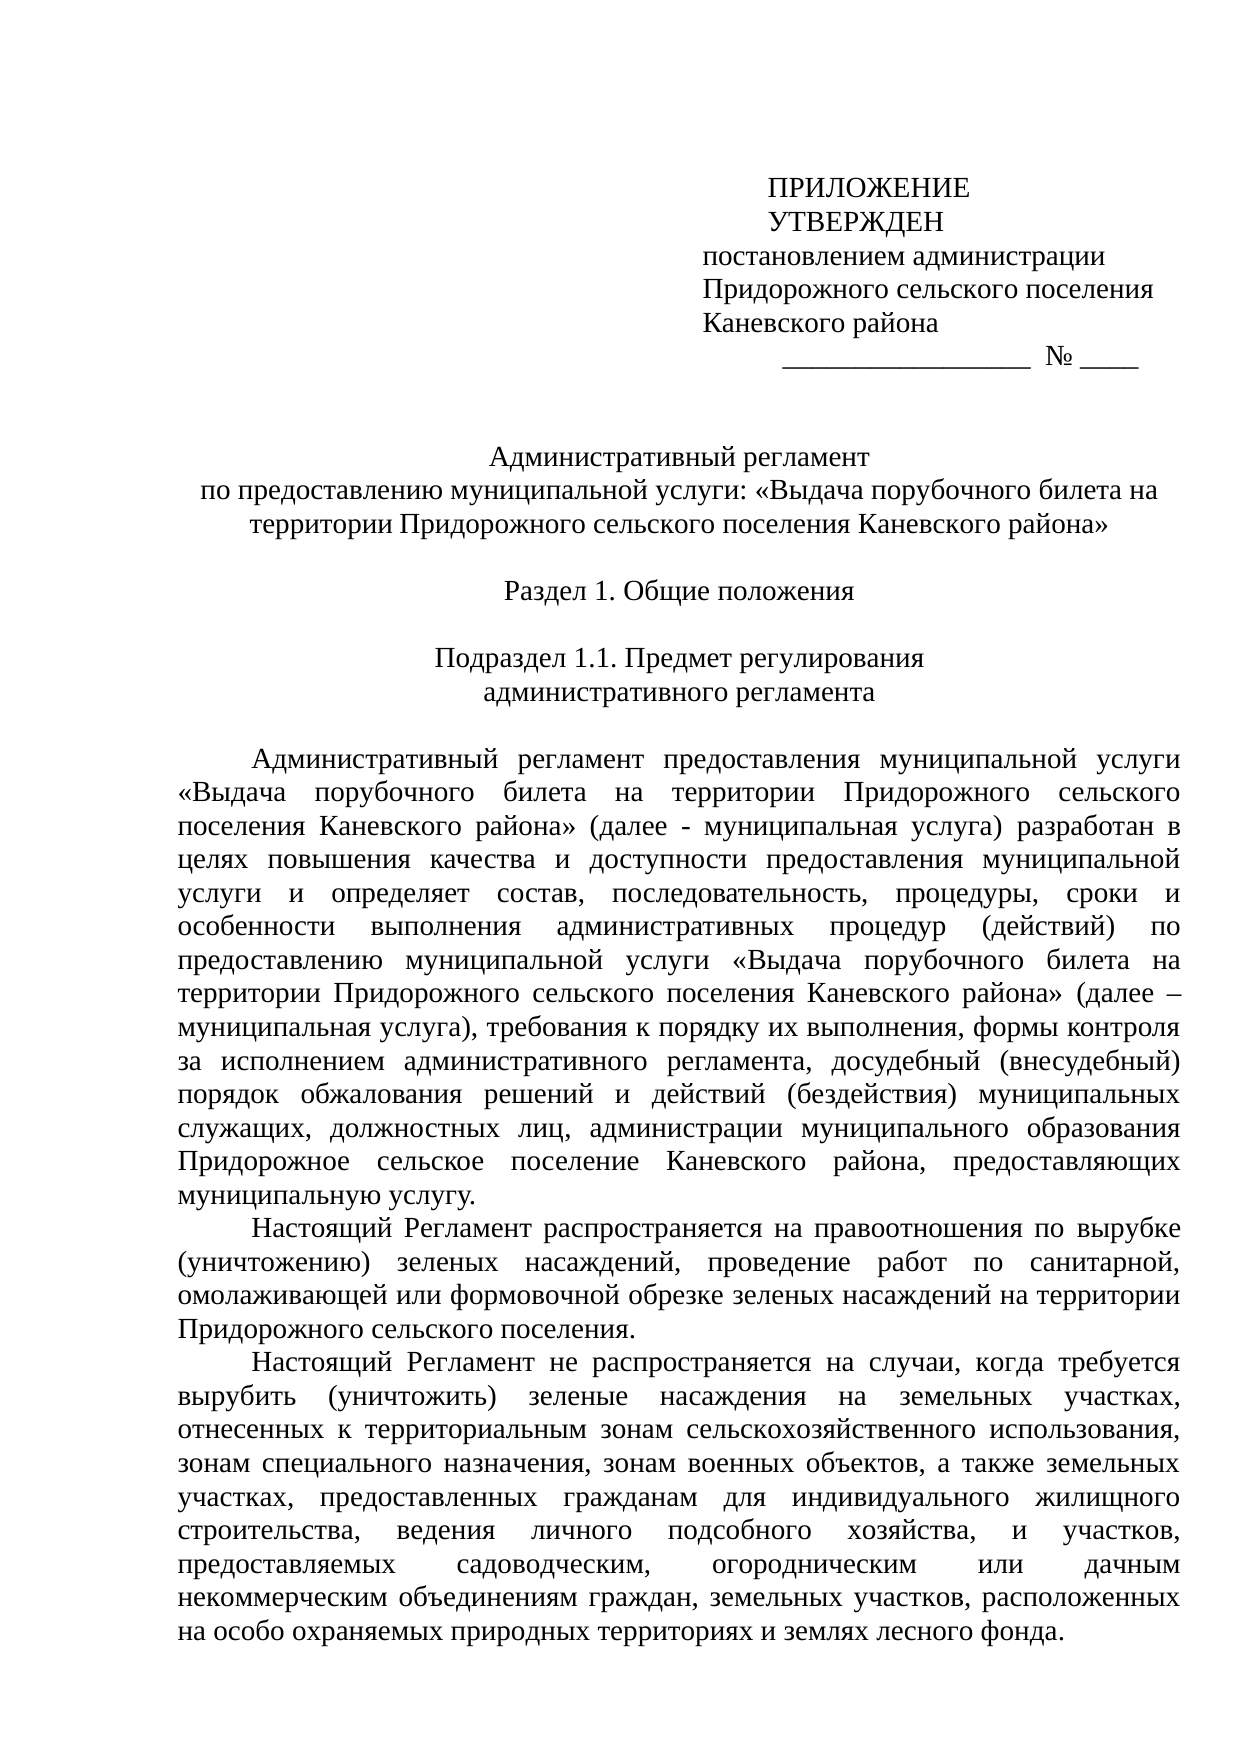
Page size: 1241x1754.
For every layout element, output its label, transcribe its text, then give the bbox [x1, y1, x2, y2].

text Настоящий Регламент не распространяется на случаи, когда требуется вырубить (уничтожить) зеленые насаждения на земельных участках, отнесенных к территориальным зонам сельскохозяйственного использования, зонам специального назначения, зонам военных объектов, а также земельных участках, предоставленных гражданам для индивидуального жилищного строительства, ведения личного подсобного хозяйства, и участков, предоставляемых садоводческим, огородническим или дачным некоммерческим объединениям граждан, земельных участков, расположенных на особо охраняемых природных территориях и землях лесного фонда. [177, 1344, 1181, 1646]
text _________________ № ____ [177, 338, 1181, 372]
text административного регламента [177, 674, 1181, 707]
text Подраздел 1.1. Предмет регулирования [177, 640, 1181, 674]
text постановлением администрации [177, 238, 1181, 271]
text по предоставлению муниципальной услуги: «Выдача порубочного билета на территории Придорожного сельского поселения Каневского района» [177, 472, 1181, 539]
text ПРИЛОЖЕНИЕ [767, 171, 1181, 204]
text УТВЕРЖДЕН [767, 204, 1181, 238]
text Настоящий Регламент распространяется на правоотношения по вырубке (уничтожению) зеленых насаждений, проведение работ по санитарной, омолаживающей или формовочной обрезке зеленых насаждений на территории Придорожного сельского поселения. [177, 1210, 1181, 1344]
text Каневского района [177, 305, 1181, 338]
text Придорожного сельского поселения [177, 271, 1181, 305]
text Раздел 1. Общие положения [177, 573, 1181, 607]
text Административный регламент предоставления муниципальной услуги «Выдача порубочного билета на территории Придорожного сельского поселения Каневского района» (далее - муниципальная услуга) разработан в целях повышения качества и доступности предоставления муниципальной услуги и определяет состав, последовательность, процедуры, сроки и особенности выполнения административных процедур (действий) по предоставлению муниципальной услуги «Выдача порубочного билета на территории Придорожного сельского поселения Каневского района» (далее – муниципальная услуга), требования к порядку их выполнения, формы контроля за исполнением административного регламента, досудебный (внесудебный) порядок обжалования решений и действий (бездействия) муниципальных служащих, должностных лиц, администрации муниципального образования Придорожное сельское поселение Каневского района, предоставляющих муниципальную услугу. [177, 741, 1181, 1210]
text Административный регламент [177, 439, 1181, 472]
